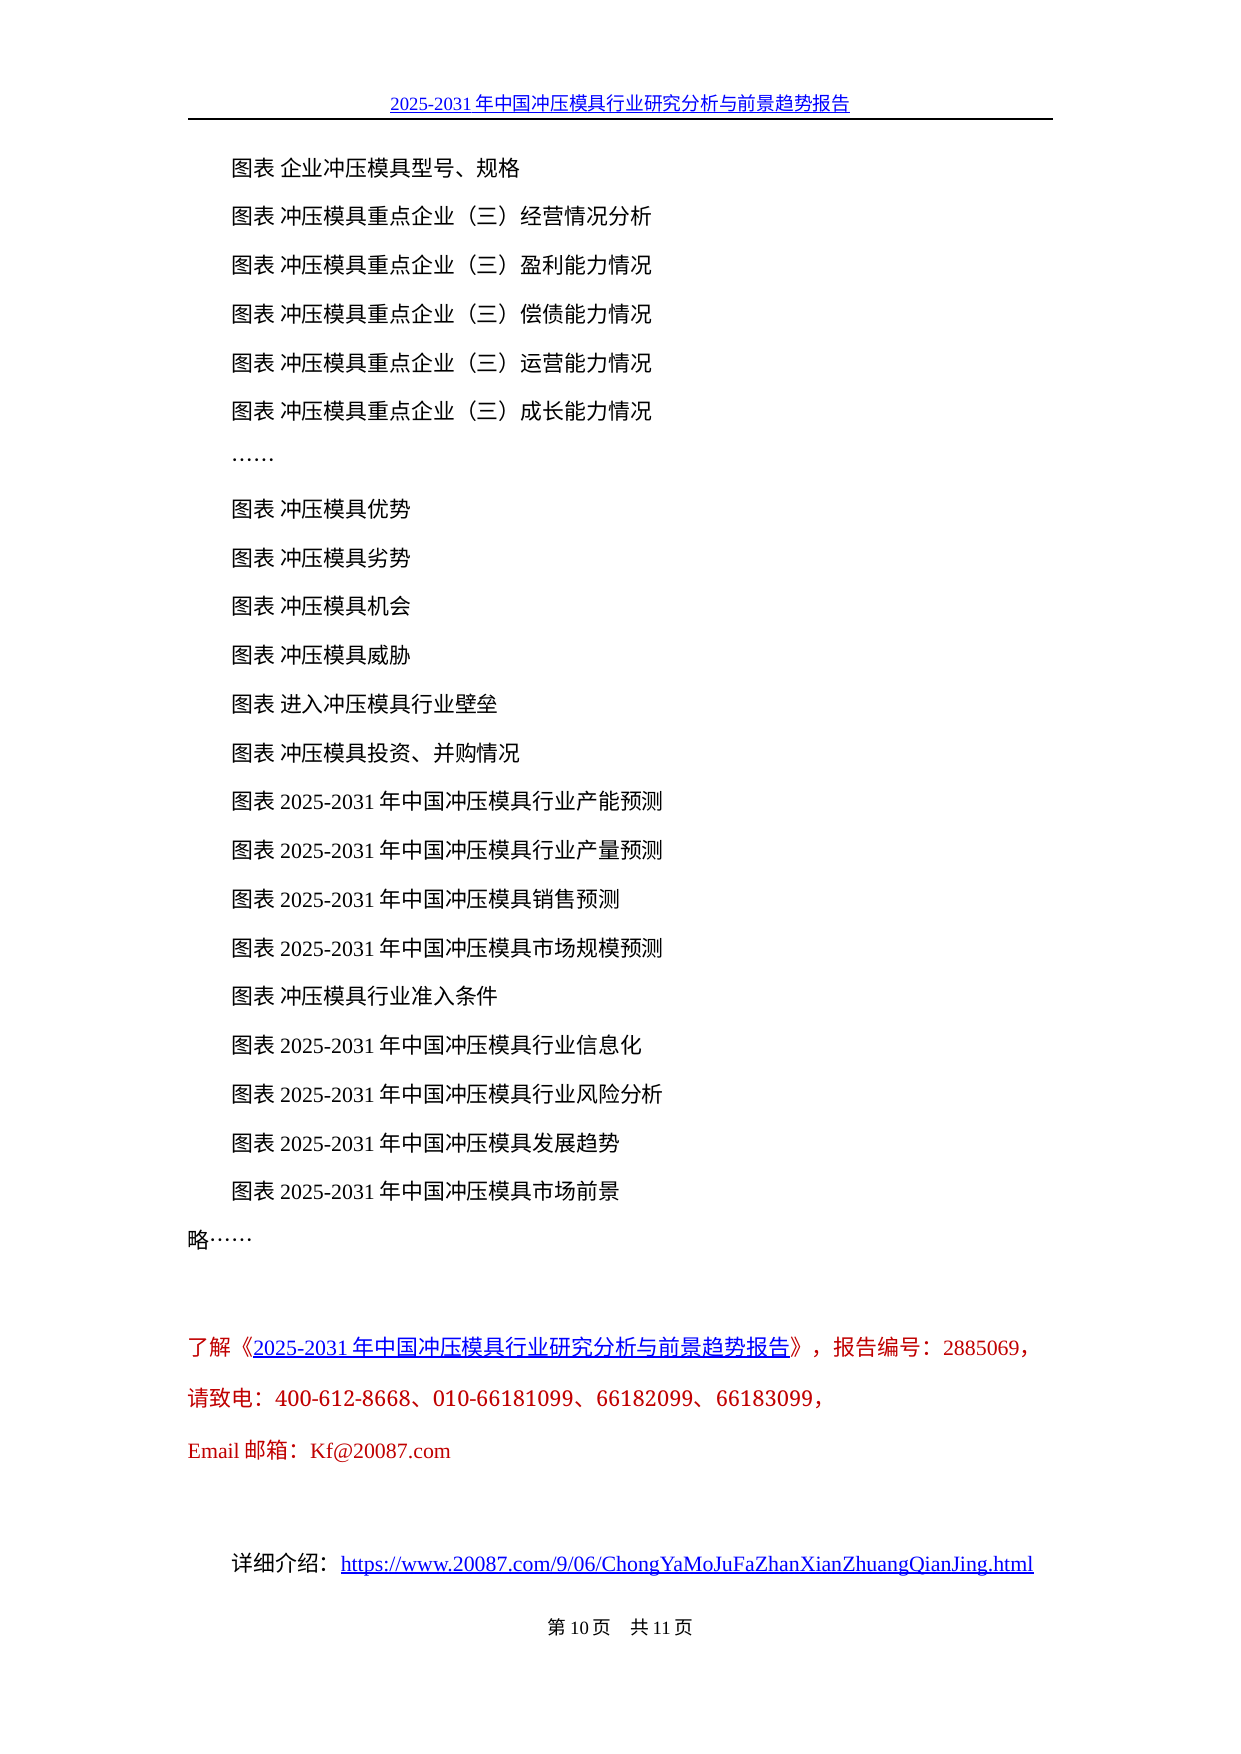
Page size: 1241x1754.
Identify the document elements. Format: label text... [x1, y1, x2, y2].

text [187, 150, 1053, 1255]
text 请致电：400-612-8668、010-66181099、66182099、66183099， [187, 1381, 1053, 1413]
text 了解《2025-2031年中国冲压模具行业研究分析与前景趋势报告》，报告编号：2885069， [187, 1329, 1053, 1362]
text 详细介绍：https://www.20087.com/9/06/ChongYaMoJuFaZhanXianZhuangQianJing.html [187, 1545, 1053, 1578]
text Email邮箱：Kf@20087.com [187, 1432, 1053, 1465]
